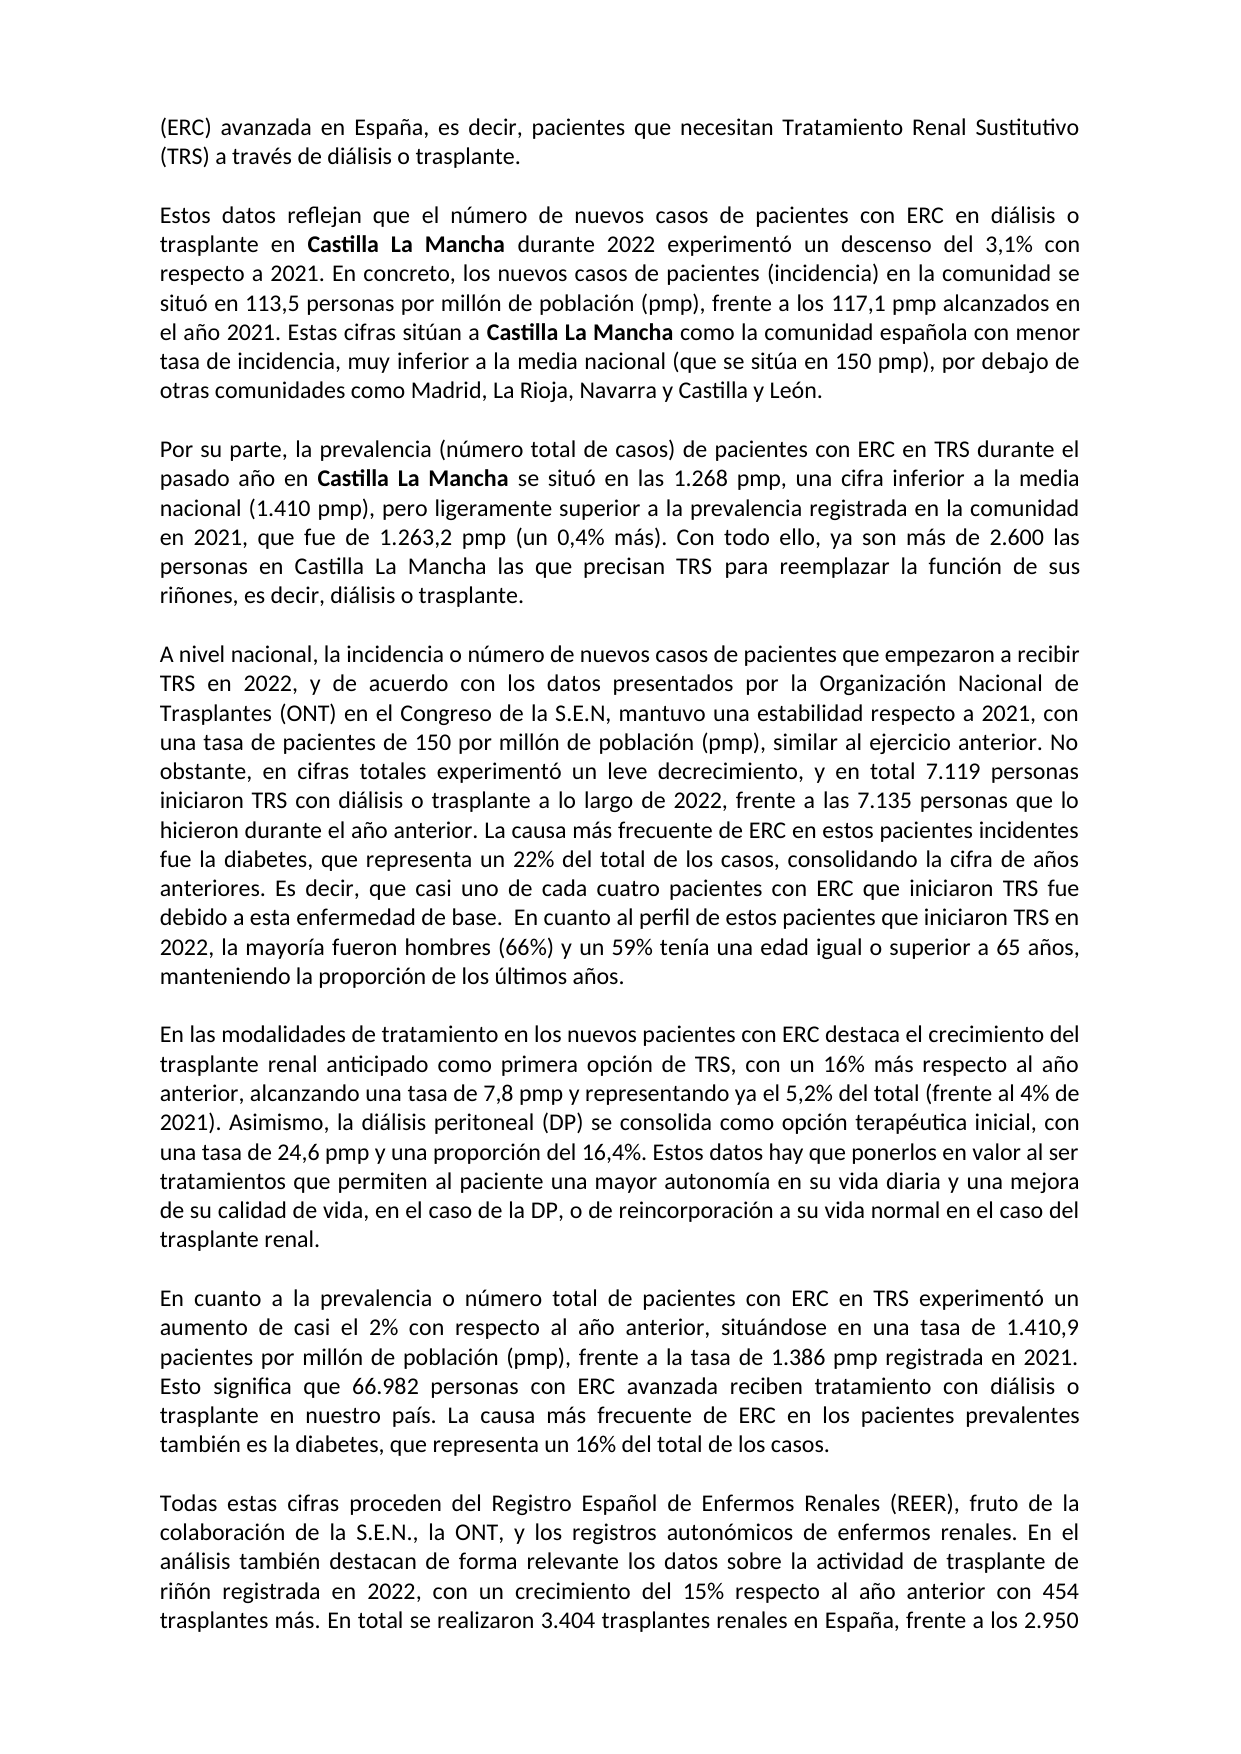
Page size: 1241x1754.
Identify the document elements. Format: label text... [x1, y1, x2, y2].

text A nivel nacional, la incidencia o número de nuevos casos de pacientes que empezaron a recibir TRS en 2022, y de acuerdo con los datos presentados por la Organización Nacional de Trasplantes (ONT) en el Congreso de la S.E.N, mantuvo una estabilidad respecto a 2021, con una tasa de pacientes de 150 por millón de población (pmp), similar al ejercicio anterior. No obstante, en cifras totales experimentó un leve decrecimiento, y en total 7.119 personas iniciaron TRS con diálisis o trasplante a lo largo de 2022, frente a las 7.135 personas que lo hicieron durante el año anterior. La causa más frecuente de ERC en estos pacientes incidentes fue la diabetes, que representa un 22% del total de los casos, consolidando la cifra de años anteriores. Es decir, que casi uno de cada cuatro pacientes con ERC que iniciaron TRS fue debido a esta enfermedad de base. En cuanto al perfil de estos pacientes que iniciaron TRS en 2022, la mayoría fueron hombres (66%) y un 59% tenía una edad igual o superior a 65 años, manteniendo la proporción de los últimos años. [159, 639, 1081, 990]
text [159, 1488, 1081, 1634]
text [159, 112, 1081, 171]
text En cuanto a la prevalencia o número total de pacientes con ERC en TRS experimentó un aumento de casi el 2% con respecto al año anterior, situándose en una tasa de 1.410,9 pacientes por millón de población (pmp), frente a la tasa de 1.386 pmp registrada en 2021. Esto significa que 66.982 personas con ERC avanzada reciben tratamiento con diálisis o trasplante en nuestro país. La causa más frecuente de ERC en los pacientes prevalentes también es la diabetes, que representa un 16% del total de los casos. [159, 1283, 1081, 1459]
text Estos datos reflejan que el número de nuevos casos de pacientes con ERC en diálisis o trasplante en Castilla La Mancha durante 2022 experimentó un descenso del 3,1% con respecto a 2021. En concreto, los nuevos casos de pacientes (incidencia) en la comunidad se situó en 113,5 personas por millón de población (pmp), frente a los 117,1 pmp alcanzados en el año 2021. Estas cifras sitúan a Castilla La Mancha como la comunidad española con menor tasa de incidencia, muy inferior a la media nacional (que se sitúa en 150 pmp), por debajo de otras comunidades como Madrid, La Rioja, Navarra y Castilla y León. [159, 200, 1081, 405]
text Por su parte, la prevalencia (número total de casos) de pacientes con ERC en TRS durante el pasado año en Castilla La Mancha se situó en las 1.268 pmp, una cifra inferior a la media nacional (1.410 pmp), pero ligeramente superior a la prevalencia registrada en la comunidad en 2021, que fue de 1.263,2 pmp (un 0,4% más). Con todo ello, ya son más de 2.600 las personas en Castilla La Mancha las que precisan TRS para reemplazar la función de sus riñones, es decir, diálisis o trasplante. [159, 434, 1081, 610]
text En las modalidades de tratamiento en los nuevos pacientes con ERC destaca el crecimiento del trasplante renal anticipado como primera opción de TRS, con un 16% más respecto al año anterior, alcanzando una tasa de 7,8 pmp y representando ya el 5,2% del total (frente al 4% de 2021). Asimismo, la diálisis peritoneal (DP) se consolida como opción terapéutica inicial, con una tasa de 24,6 pmp y una proporción del 16,4%. Estos datos hay que ponerlos en valor al ser tratamientos que permiten al paciente una mayor autonomía en su vida diaria y una mejora de su calidad de vida, en el caso de la DP, o de reincorporación a su vida normal en el caso del trasplante renal. [159, 1019, 1081, 1254]
